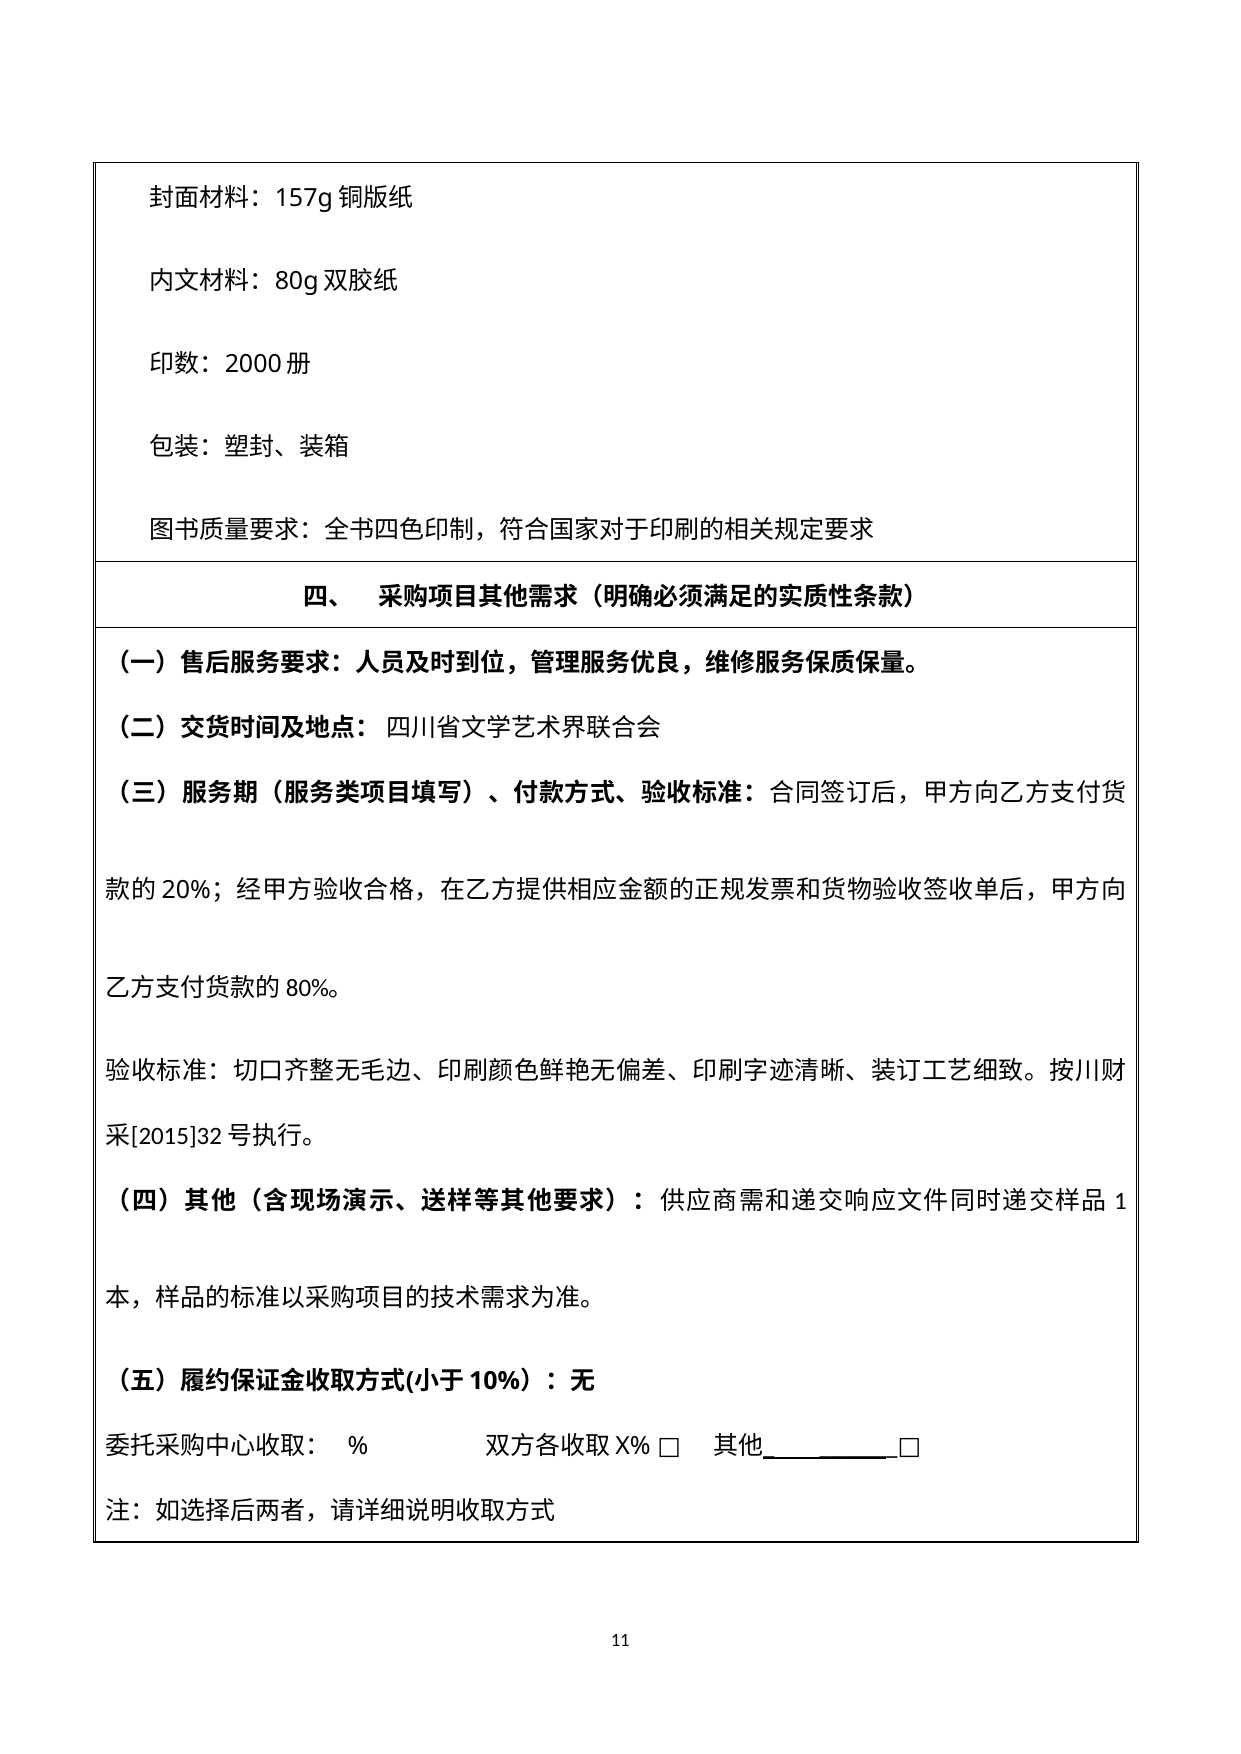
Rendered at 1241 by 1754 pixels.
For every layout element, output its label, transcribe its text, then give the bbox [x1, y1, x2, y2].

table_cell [96, 163, 1136, 561]
table_cell 采购项目其他需求（明确必须满足的实质性条款） [96, 562, 1136, 627]
table_cell （一）售后服务要求：人员及时到位，管理服务优良，维修服务保质保量。 （二）交货时间及地点： 四川省文学艺术界联合会 （三）服务期（服务类项目填写）、付款方式、验收标准：合同签订后，甲方向乙方支付货款的20%；经甲方验收合格，在乙方提供相应金额的正规发票和货物验收签收单后，甲方向乙方支付货款的80%。 验收标准：切口齐整无毛边、印刷颜色鲜艳无偏差、印刷字迹清晰、装订工艺细致。按川财采[2015]32号执行。 （四）其他（含现场演示、送样等其他要求）：供应商需和递交响应文件同时递交样品1本，样品的标准以采购项目的技术需求为准。 （五）履约保证金收取方式(小于10%）：无 委托采购中心收取： % 双方各收取X% □ 其他_ _______□ 注：如选择后两者，请详细说明收取方式 [96, 628, 1136, 1541]
